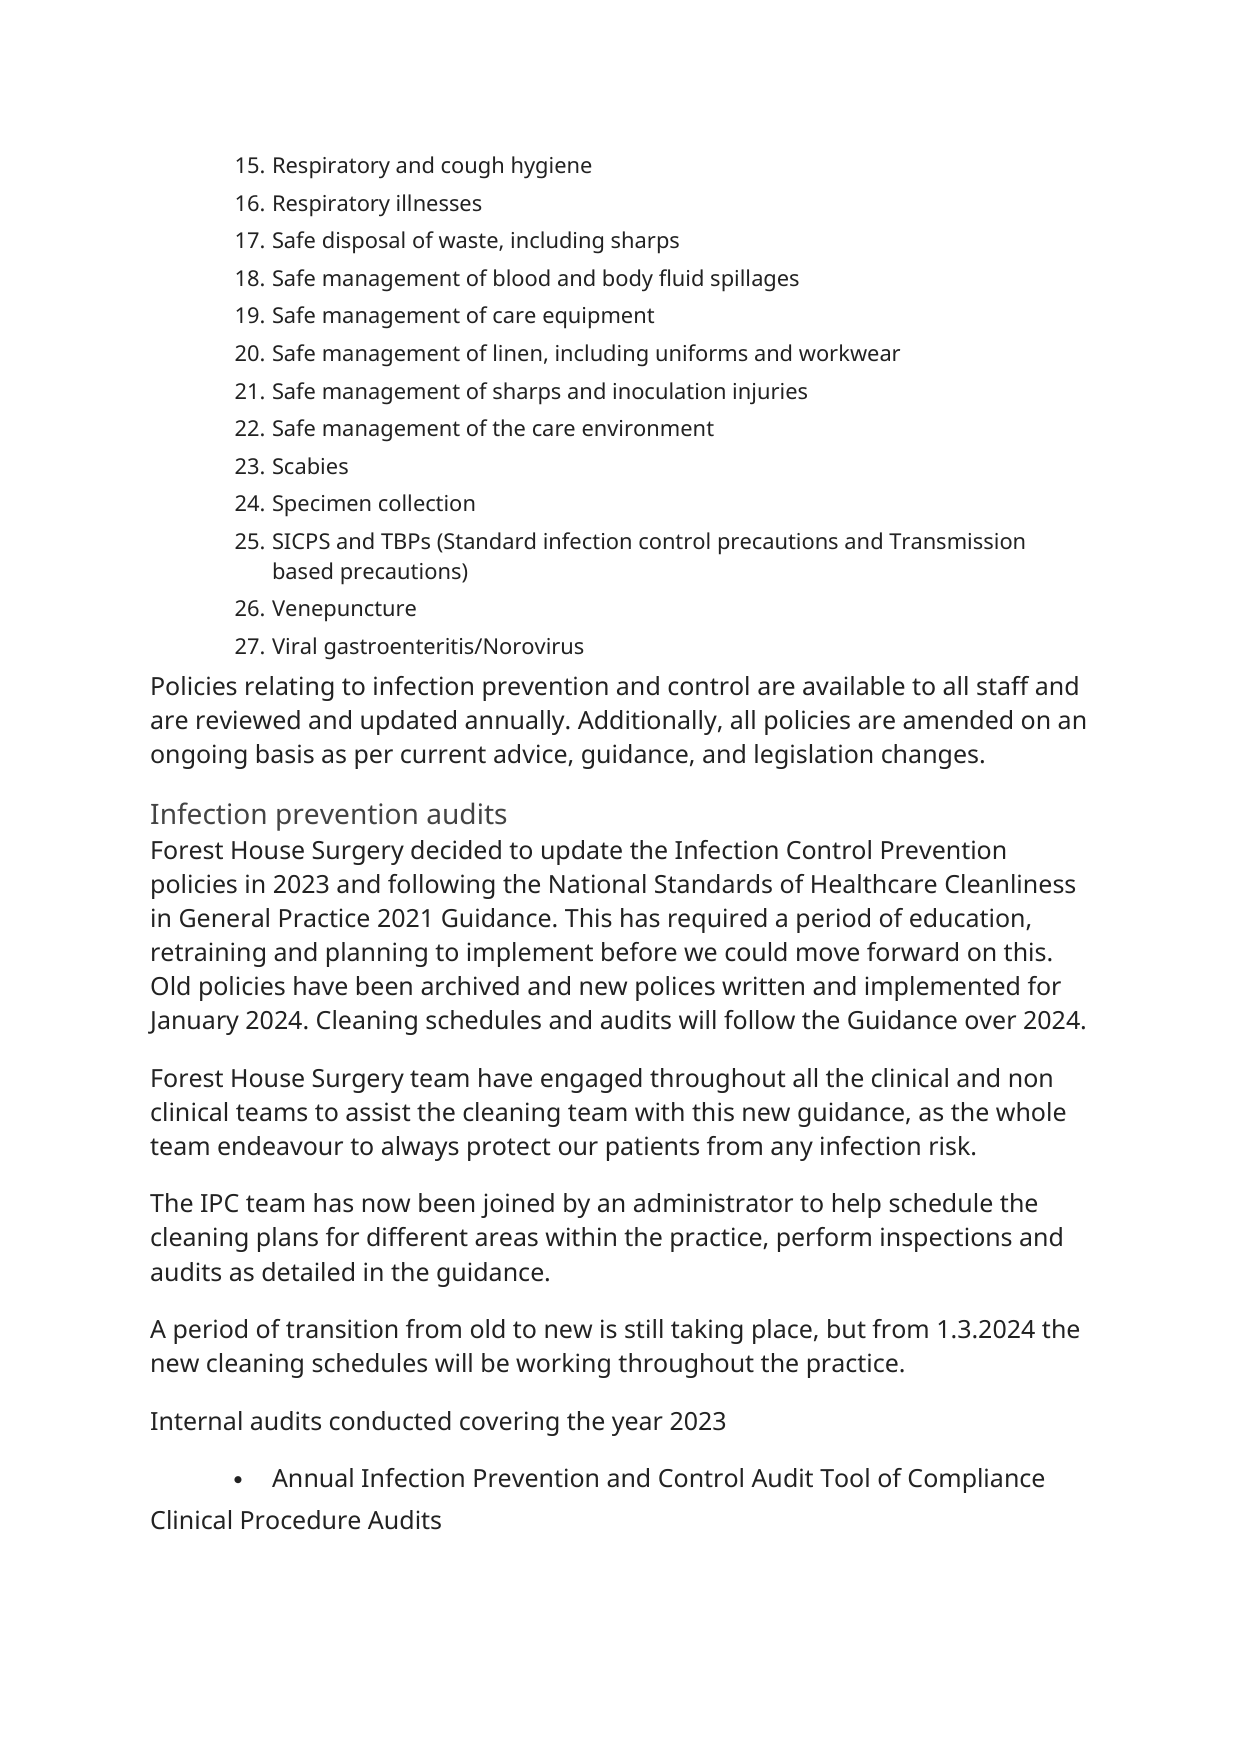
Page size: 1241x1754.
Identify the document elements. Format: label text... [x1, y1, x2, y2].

list Safe management of care equipment [234, 300, 1059, 330]
text Forest House Surgery team have engaged throughout all the clinical and non clinical teams to assist the cleaning team with this new guidance, as the whole team endeavour to always protect our patients from any infection risk. [150, 1060, 1090, 1163]
text Internal audits conducted covering the year 2023 [150, 1403, 1090, 1437]
list Safe management of the care environment [234, 413, 1059, 443]
list Specimen collection [234, 488, 1059, 518]
list Safe management of linen, including uniforms and workwear [234, 338, 1059, 368]
text Forest House Surgery decided to update the Infection Control Prevention policies in 2023 and following the National Standards of Healthcare Cleanliness in General Practice 2021 Guidance. This has required a period of education, retraining and planning to implement before we could move forward on this. Old policies have been archived and new polices written and implemented for January 2024. Cleaning schedules and audits will follow the Guidance over 2024. [150, 833, 1090, 1037]
list Scabies [234, 451, 1059, 481]
text Policies relating to infection prevention and control are available to all staff and are reviewed and updated annually. Additionally, all policies are amended on an ongoing basis as per current advice, guidance, and legislation changes. [150, 669, 1090, 771]
text Clinical Procedure Audits [150, 1503, 1090, 1537]
list Viral gastroenteritis/Norovirus [234, 631, 1059, 661]
text A period of transition from old to new is still taking place, but from 1.3.2024 the new cleaning schedules will be working throughout the practice. [150, 1312, 1090, 1380]
list Respiratory illnesses [234, 188, 1059, 217]
text The IPC team has now been joined by an administrator to help schedule the cleaning plans for different areas within the practice, perform inspections and audits as detailed in the guidance. [150, 1186, 1090, 1288]
list Respiratory and cough hygiene [234, 150, 1059, 180]
list Annual Infection Prevention and Control Audit Tool of Compliance [234, 1461, 1059, 1495]
list SICPS and TBPs (Standard infection control precautions and Transmission based precautions) [234, 526, 1059, 586]
text Infection prevention audits [150, 794, 1090, 833]
list Safe management of blood and body fluid spillages [234, 263, 1059, 293]
list Safe disposal of waste, including sharps [234, 225, 1059, 255]
list Safe management of sharps and inoculation injuries [234, 376, 1059, 405]
list Venepuncture [234, 593, 1059, 623]
